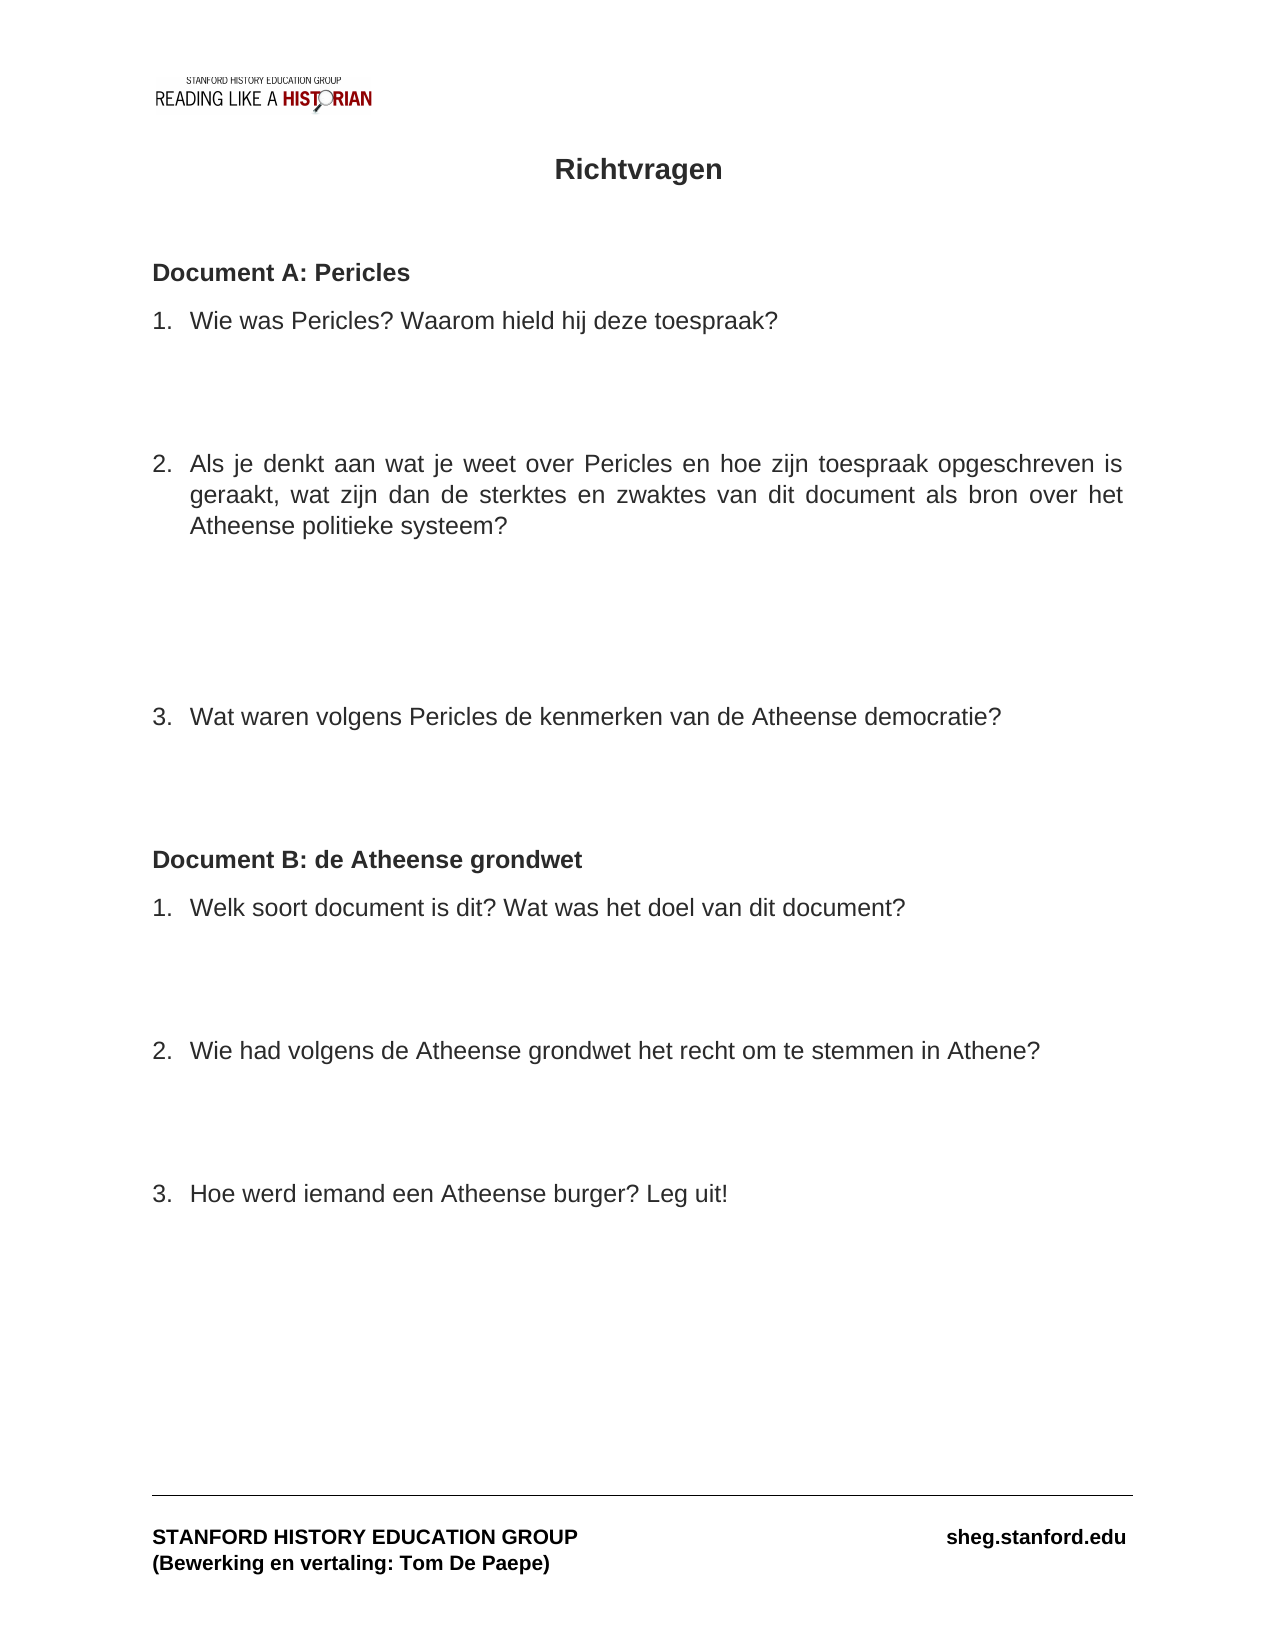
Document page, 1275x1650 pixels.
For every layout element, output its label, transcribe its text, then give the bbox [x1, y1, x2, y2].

list Welk soort document is dit? Wat was het doel van dit document? [152, 893, 1125, 921]
list Wie had volgens de Atheense grondwet het recht om te stemmen in Athene? [152, 1036, 1125, 1064]
picture [156, 77, 372, 115]
text Document B: de Atheense grondwet [152, 845, 1125, 874]
text Richtvragen [152, 152, 1125, 186]
list Hoe werd iemand een Atheense burger? Leg uit! [152, 1179, 1125, 1208]
text Document A: Pericles [152, 258, 1125, 287]
list Wat waren volgens Pericles de kenmerken van de Atheense democratie? [152, 702, 1125, 731]
list Wie was Pericles? Waarom hield hij deze toespraak? [152, 306, 1125, 334]
list Als je denkt aan wat je weet over Pericles en hoe zijn toespraak opgeschreven is geraakt, wat zijn dan de sterktes en zwaktes van dit document als bron over het Atheense politieke systeem? [152, 449, 1125, 540]
